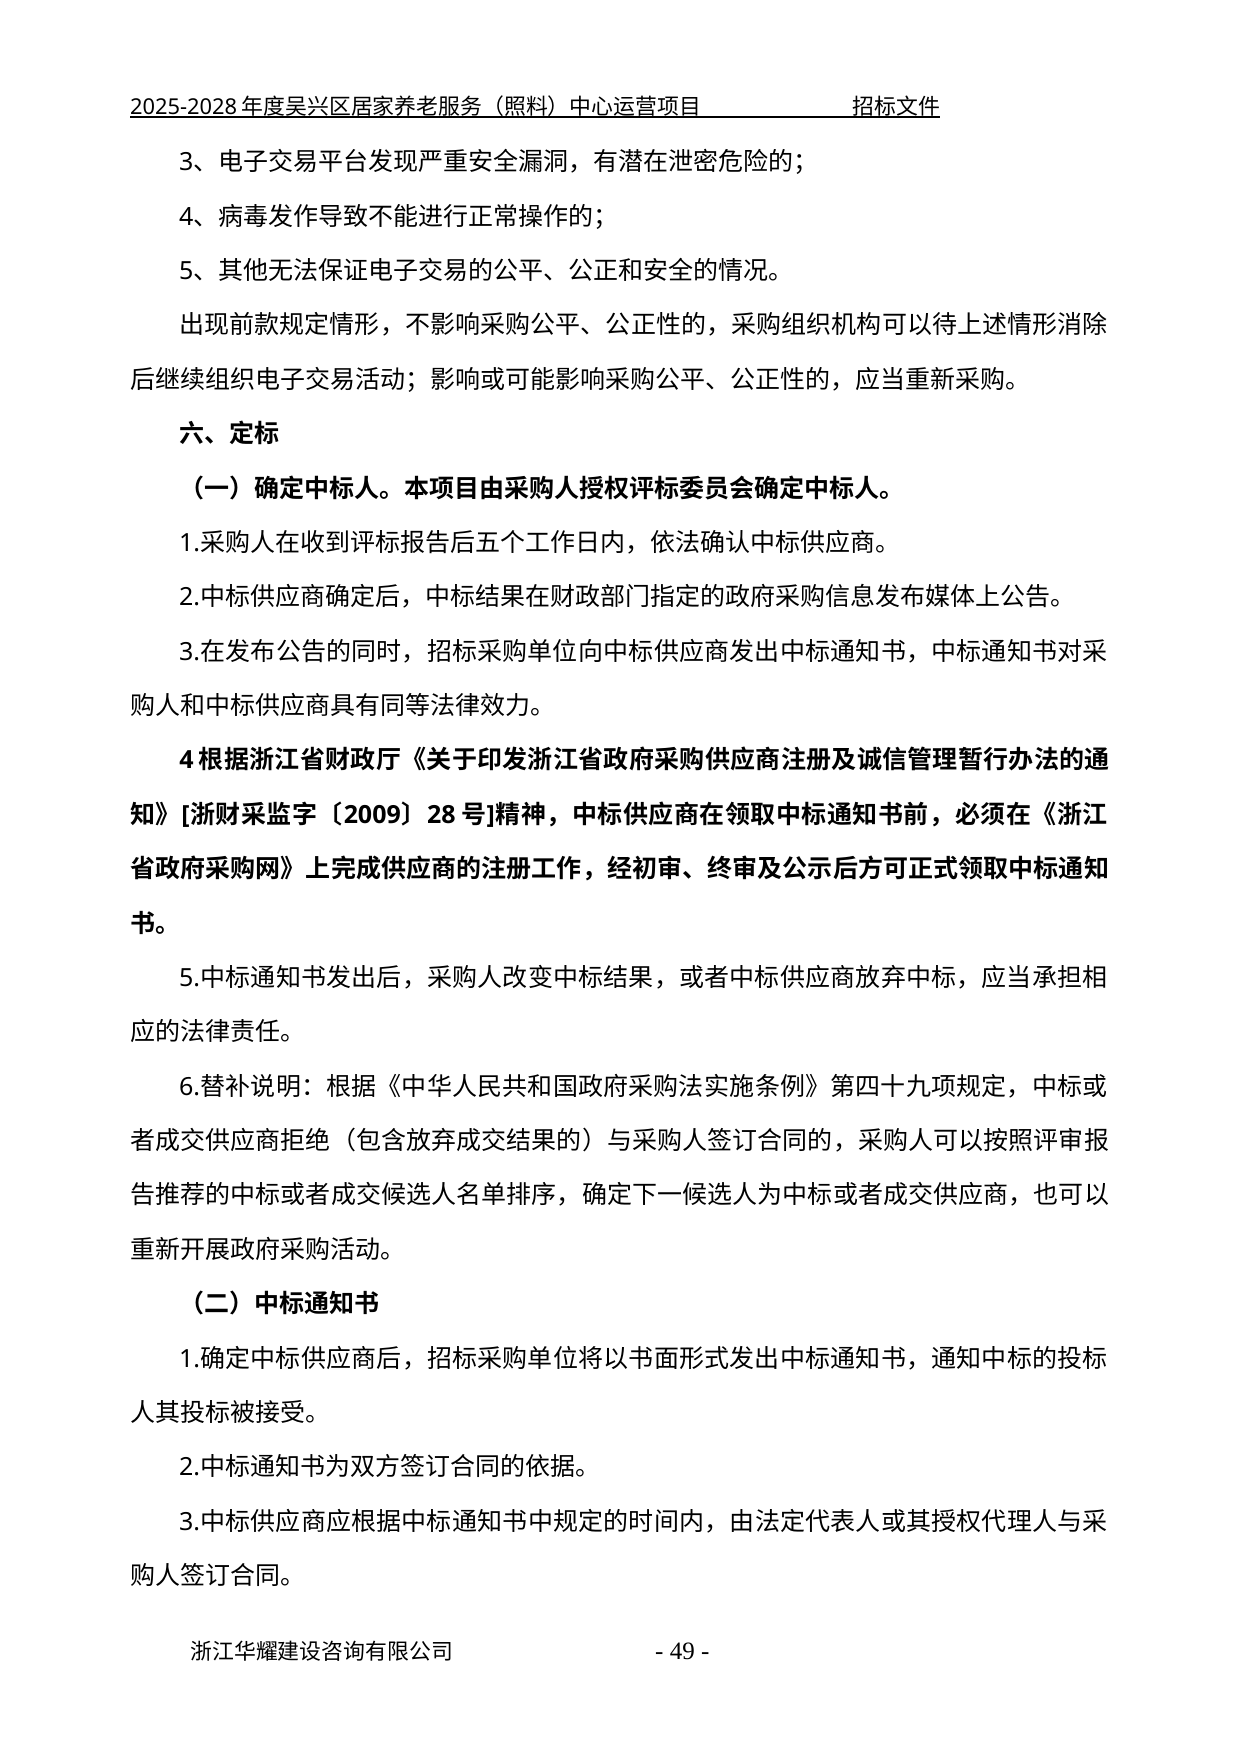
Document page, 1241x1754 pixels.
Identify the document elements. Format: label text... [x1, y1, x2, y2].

text 4根据浙江省财政厅《关于印发浙江省政府采购供应商注册及诚信管理暂行办法的通知》[浙财采监字〔2009〕28号]精神，中标供应商在领取中标通知书前，必须在《浙江省政府采购网》上完成供应商的注册工作，经初审、终审及公示后方可正式领取中标通知书。 [130, 740, 1110, 939]
text 4、病毒发作导致不能进行正常操作的； [130, 196, 1110, 232]
text 3.在发布公告的同时，招标采购单位向中标供应商发出中标通知书，中标通知书对采购人和中标供应商具有同等法律效力。 [130, 631, 1110, 722]
text 3.中标供应商应根据中标通知书中规定的时间内，由法定代表人或其授权代理人与采购人签订合同。 [130, 1501, 1110, 1592]
text 5.中标通知书发出后，采购人改变中标结果，或者中标供应商放弃中标，应当承担相应的法律责任。 [130, 957, 1110, 1048]
text 3、电子交易平台发现严重安全漏洞，有潜在泄密危险的； [130, 142, 1110, 178]
text 2.中标供应商确定后，中标结果在财政部门指定的政府采购信息发布媒体上公告。 [130, 577, 1110, 613]
text （一）确定中标人。本项目由采购人授权评标委员会确定中标人。 [130, 468, 1110, 504]
text 六、定标 [130, 414, 1110, 450]
text 6.替补说明：根据《中华人民共和国政府采购法实施条例》第四十九项规定，中标或者成交供应商拒绝（包含放弃成交结果的）与采购人签订合同的，采购人可以按照评审报告推荐的中标或者成交候选人名单排序，确定下一候选人为中标或者成交供应商，也可以重新开展政府采购活动。 [130, 1066, 1110, 1266]
text 1.确定中标供应商后，招标采购单位将以书面形式发出中标通知书，通知中标的投标人其投标被接受。 [130, 1338, 1110, 1429]
text 出现前款规定情形，不影响采购公平、公正性的，采购组织机构可以待上述情形消除后继续组织电子交易活动；影响或可能影响采购公平、公正性的，应当重新采购。 [130, 305, 1110, 396]
text 2.中标通知书为双方签订合同的依据。 [130, 1447, 1110, 1483]
text 1.采购人在收到评标报告后五个工作日内，依法确认中标供应商。 [130, 522, 1110, 559]
text 5、其他无法保证电子交易的公平、公正和安全的情况。 [130, 251, 1110, 287]
text （二）中标通知书 [130, 1284, 1110, 1320]
